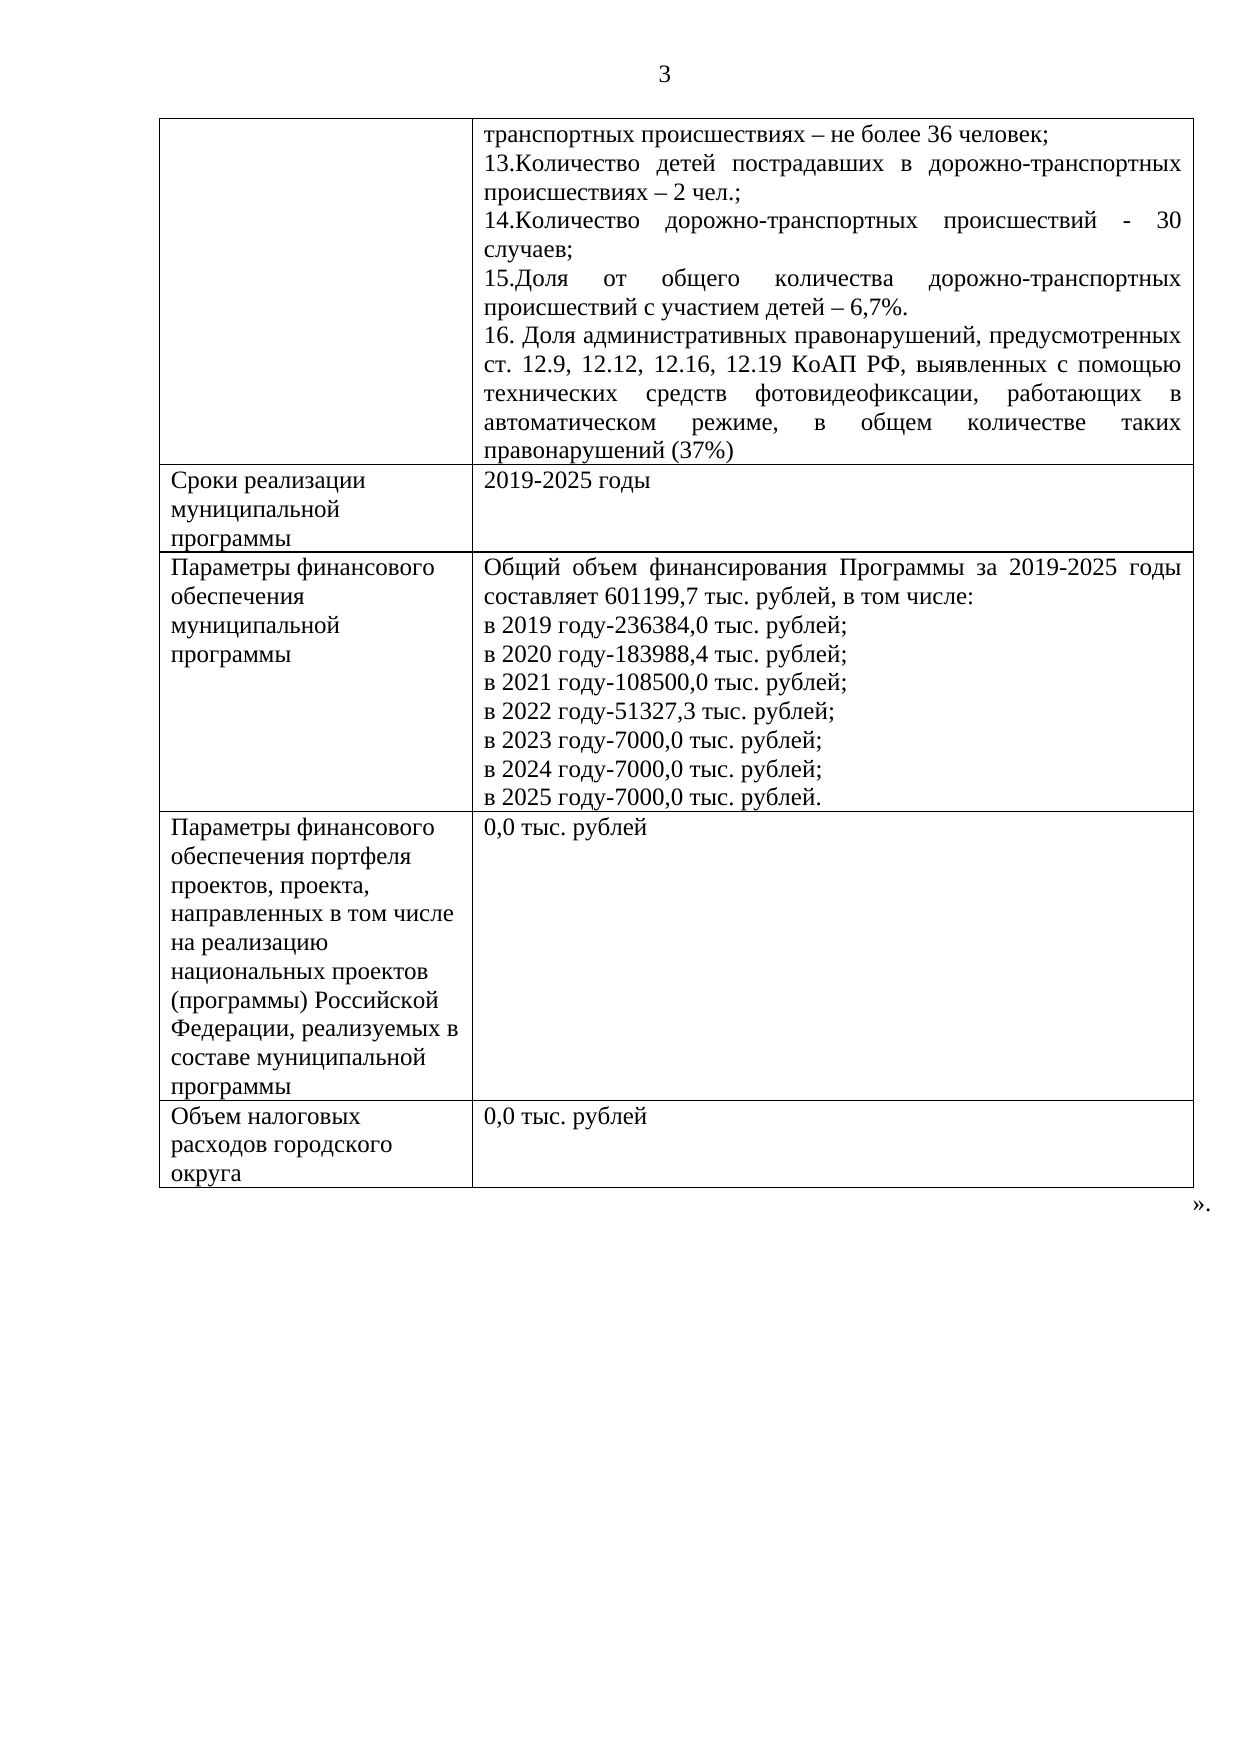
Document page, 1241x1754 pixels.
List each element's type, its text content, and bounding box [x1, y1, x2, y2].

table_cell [473, 119, 1193, 464]
table_cell Объем налоговых расходов городского округа [160, 1101, 472, 1187]
table_cell Параметры финансового обеспечения муниципальной программы [160, 553, 472, 811]
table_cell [160, 119, 472, 464]
table_cell Параметры финансового обеспечения портфеля проектов, проекта, направленных в том числе на реализацию национальных проектов (программы) Российской Федерации, реализуемых в составе муниципальной программы [160, 812, 472, 1100]
table_cell 2019-2025 годы [473, 465, 1193, 551]
table_cell 0,0 тыс. рублей [473, 1101, 1193, 1187]
table_cell Общий объем финансирования Программы за 2019-2025 годы составляет 601199,7 тыс. рублей, в том числе: в 2019 году-236384,0 тыс. рублей; в 2020 году-183988,4 тыс. рублей; в 2021 году-108500,0 тыс. рублей; в 2022 году-51327,3 тыс. рублей; в 2023 году-7000,0 тыс. рублей; в 2024 году-7000,0 тыс. рублей; в 2025 году-7000,0 тыс. рублей. [473, 553, 1193, 811]
table_cell Сроки реализации муниципальной программы [160, 465, 472, 551]
table_cell 0,0 тыс. рублей [473, 812, 1193, 1100]
text ». [215, 1188, 1211, 1217]
